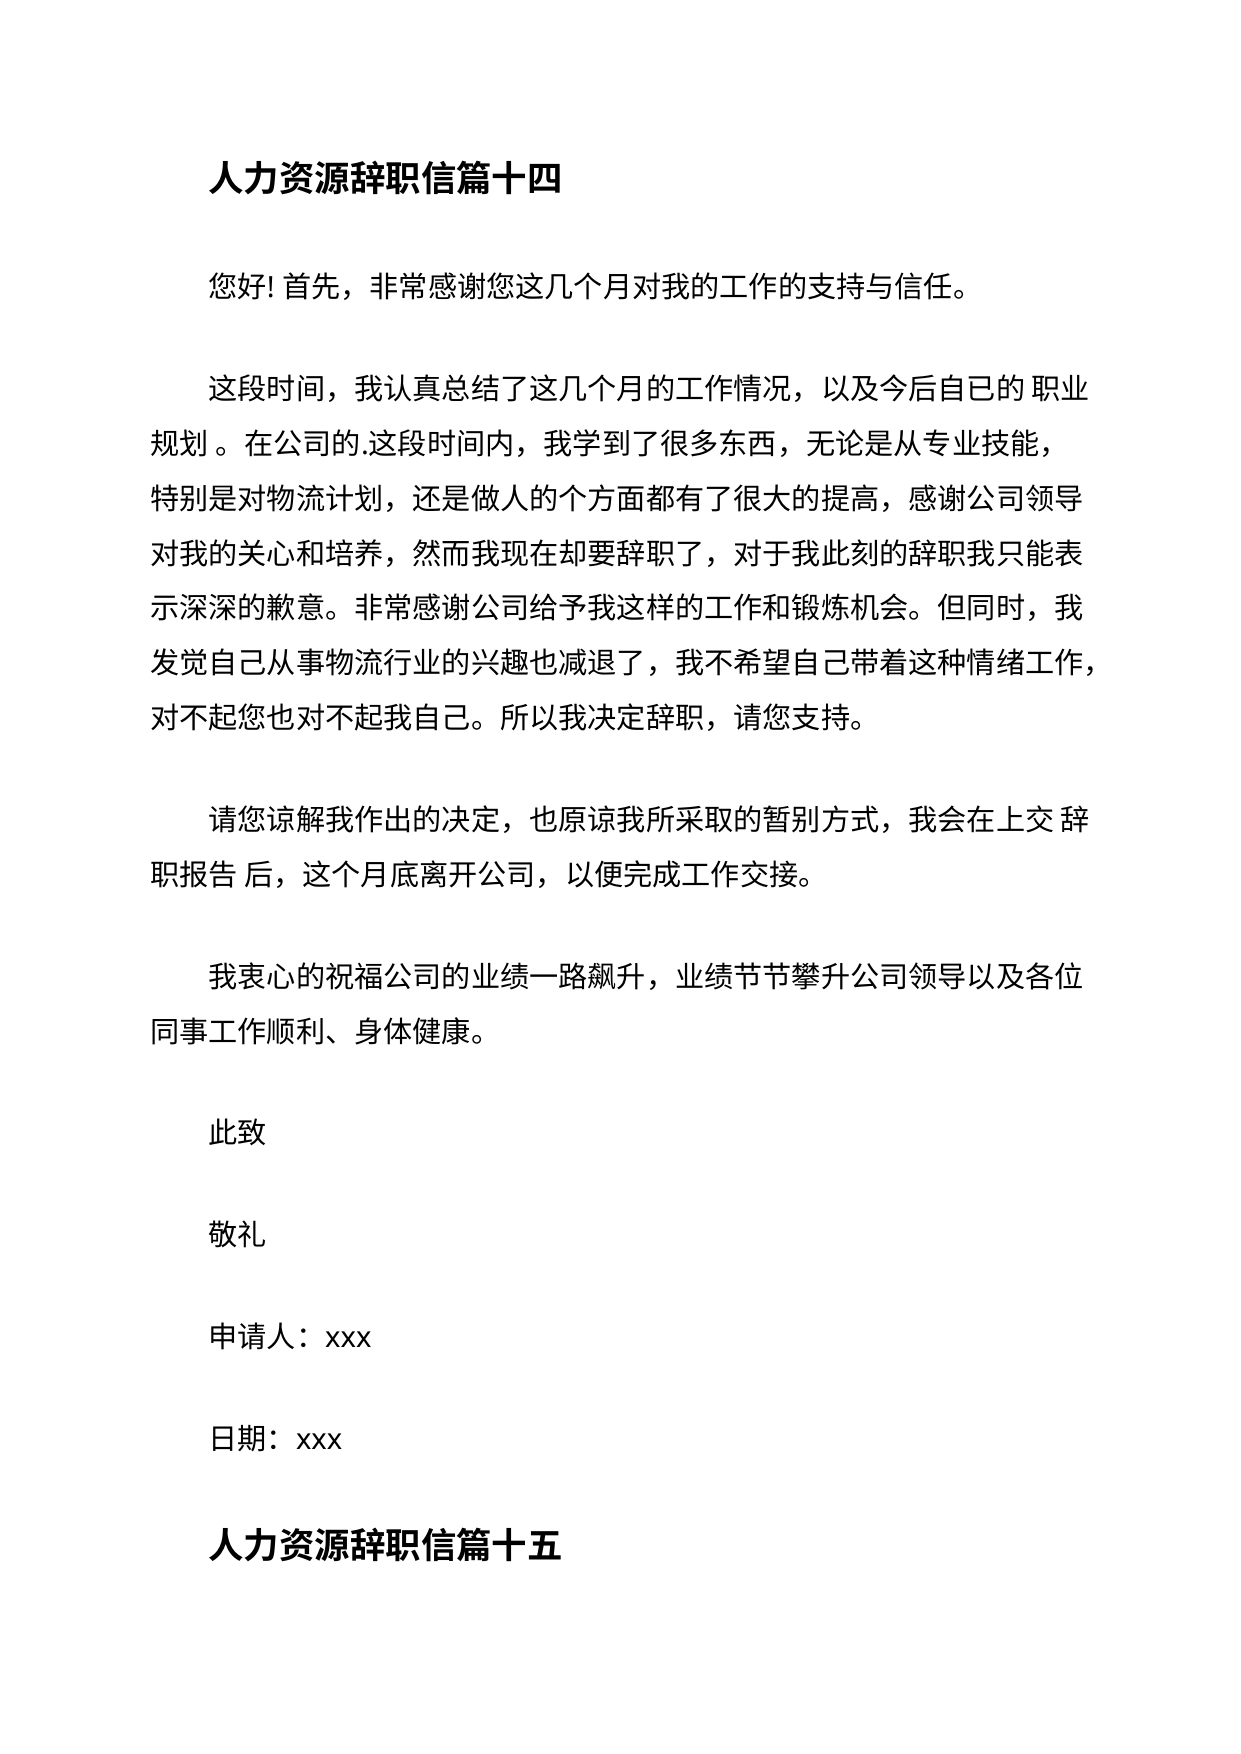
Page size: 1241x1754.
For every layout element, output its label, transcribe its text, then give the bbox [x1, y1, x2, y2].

text 日期：xxx [150, 1416, 1090, 1458]
text 您好! 首先，非常感谢您这几个月对我的工作的支持与信任。 [150, 263, 1090, 306]
text 请您谅解我作出的决定，也原谅我所采取的暂别方式，我会在上交 辞职报告 后，这个月底离开公司，以便完成工作交接。 [150, 797, 1090, 894]
text 敬礼 [150, 1212, 1090, 1254]
text 我衷心的祝福公司的业绩一路飙升，业绩节节攀升公司领导以及各位同事工作顺利、身体健康。 [150, 953, 1090, 1051]
text 此致 [150, 1110, 1090, 1152]
text 申请人：xxx [150, 1313, 1090, 1356]
text 这段时间，我认真总结了这几个月的工作情况，以及今后自已的 职业规划 。在公司的.这段时间内，我学到了很多东西，无论是从专业技能，特别是对物流计划，还是做人的个方面都有了很大的提高，感谢公司领导对我的关心和培养，然而我现在却要辞职了，对于我此刻的辞职我只能表示深深的歉意。非常感谢公司给予我这样的工作和锻炼机会。但同时，我发觉自己从事物流行业的兴趣也减退了，我不希望自己带着这种情绪工作，对不起您也对不起我自己。所以我决定辞职，请您支持。 [150, 365, 1090, 737]
text 人力资源辞职信篇十四 [150, 150, 1090, 201]
text 人力资源辞职信篇十五 [150, 1517, 1090, 1569]
